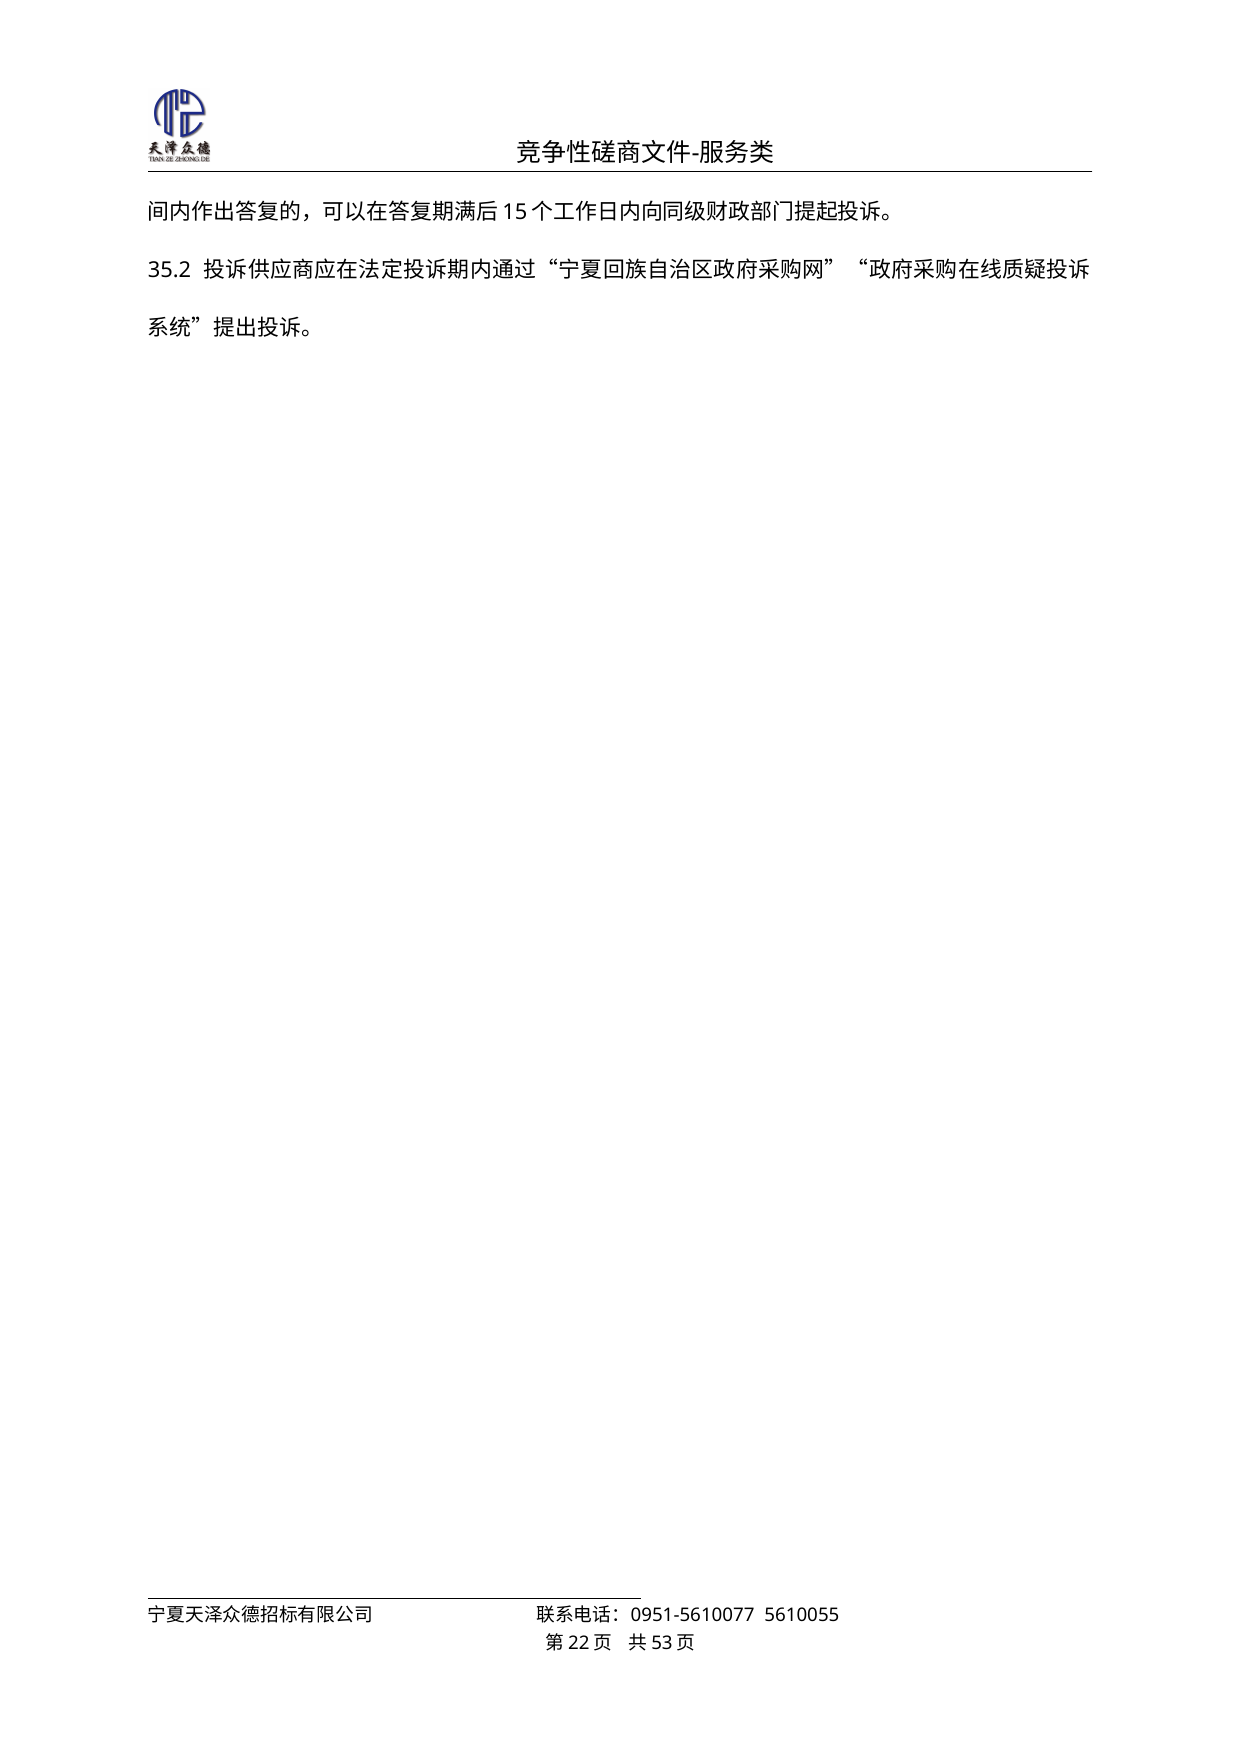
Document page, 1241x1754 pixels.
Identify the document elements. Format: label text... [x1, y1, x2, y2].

text 35.1 质疑供应商对采购人、采购代理机构的答复不满意，或者采购人、采购代理机构未在规定时间内作出答复的，可以在答复期满后15个工作日内向同级财政部门提起投诉。 [148, 172, 1092, 231]
text 35.2 投诉供应商应在法定投诉期内通过“宁夏回族自治区政府采购网”“政府采购在线质疑投诉系统”提出投诉。 [148, 231, 1092, 347]
picture [147, 88, 211, 162]
